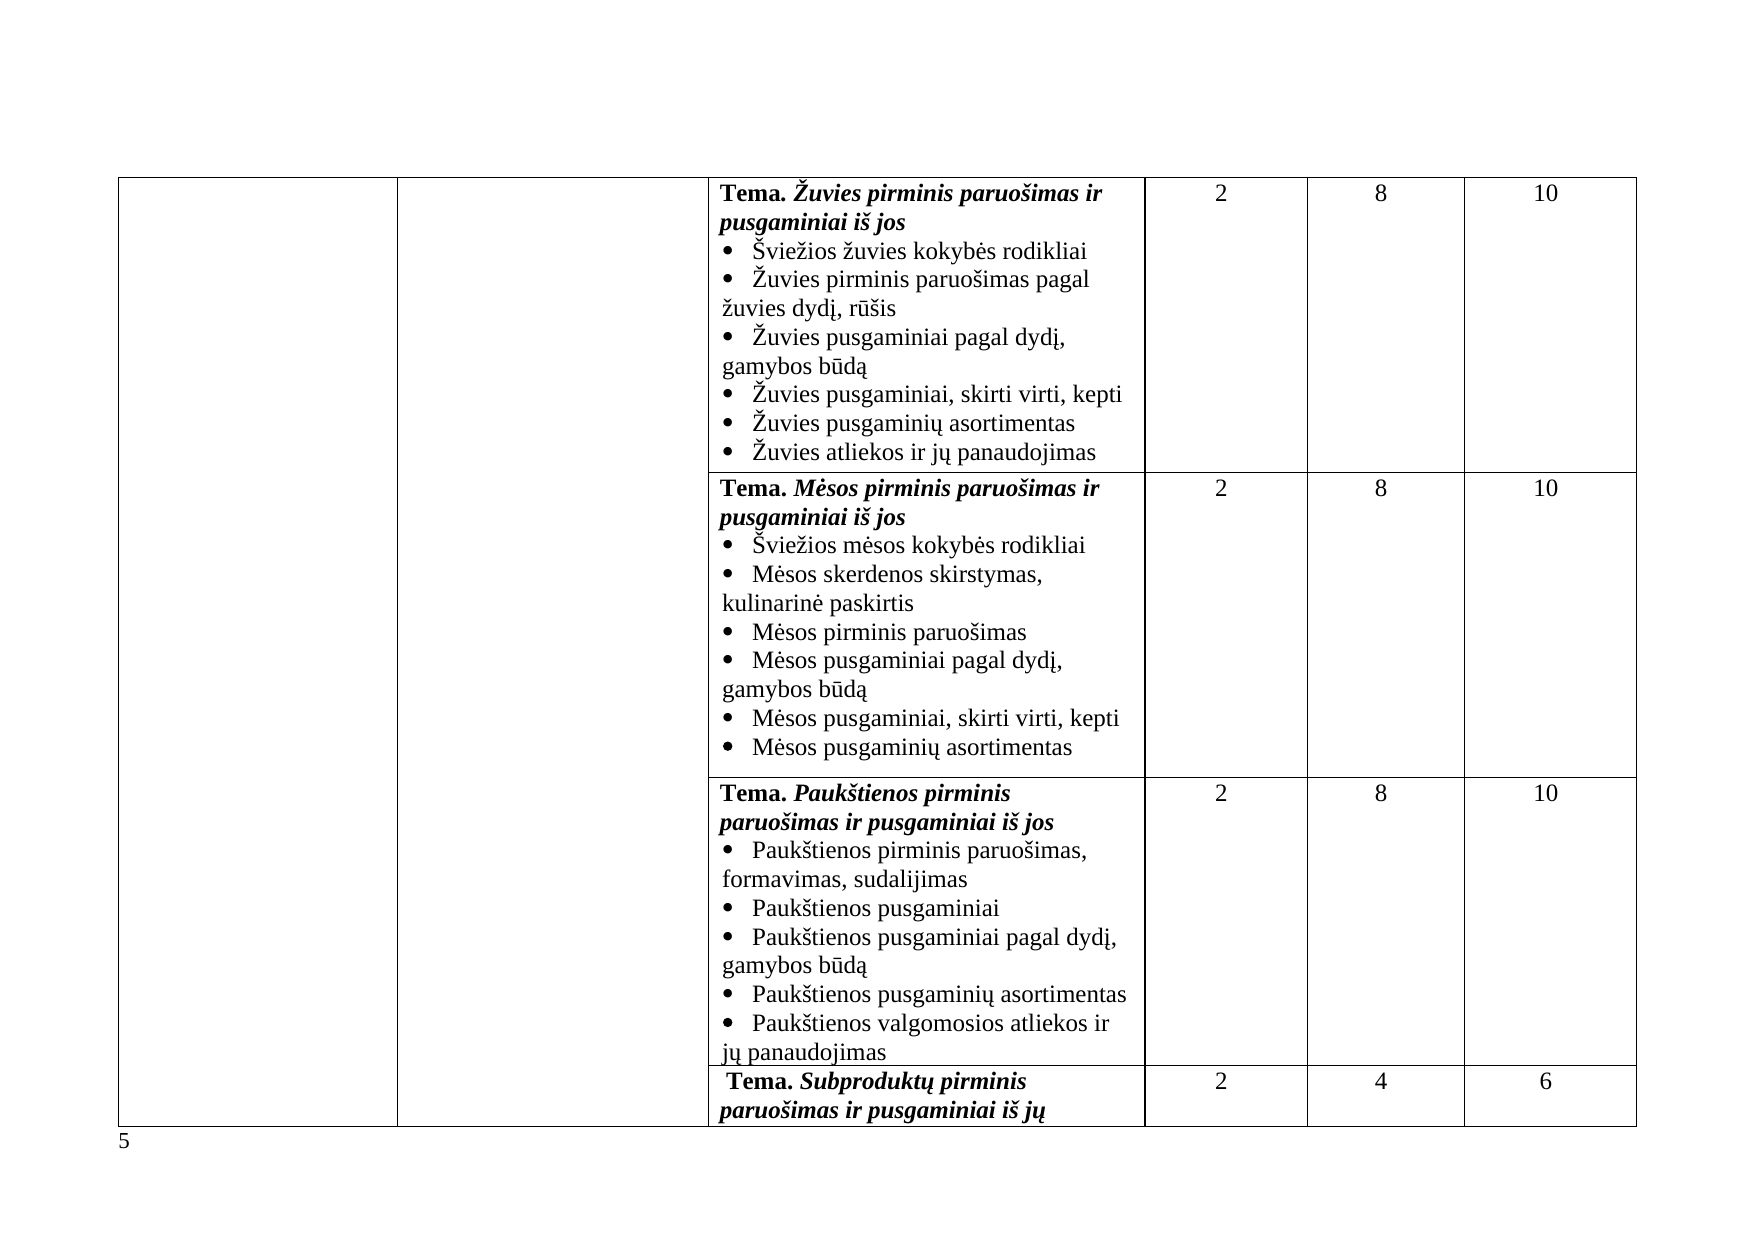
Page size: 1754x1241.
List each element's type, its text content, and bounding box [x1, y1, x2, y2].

table_cell 2 [1146, 178, 1307, 472]
table_cell 2 [1146, 778, 1307, 1065]
table_cell 8 [1308, 473, 1464, 777]
table_cell 6 [1465, 1066, 1636, 1126]
table_cell 4 [1308, 1066, 1464, 1126]
table_cell Tema. Mėsos pirminis paruošimas ir pusgaminiai iš jos Šviežios mėsos kokybės rodikliai Mėsos skerdenos skirstymas, kulinarinė paskirtis Mėsos pirminis paruošimas Mėsos pusgaminiai pagal dydį, gamybos būdą Mėsos pusgaminiai, skirti virti, kepti Mėsos pusgaminių asortimentas [709, 473, 1144, 777]
table_cell Tema. Žuvies pirminis paruošimas ir pusgaminiai iš jos Šviežios žuvies kokybės rodikliai Žuvies pirminis paruošimas pagal žuvies dydį, rūšis Žuvies pusgaminiai pagal dydį, gamybos būdą Žuvies pusgaminiai, skirti virti, kepti Žuvies pusgaminių asortimentas Žuvies atliekos ir jų panaudojimas [709, 178, 1144, 472]
table_cell 8 [1308, 778, 1464, 1065]
table_cell 2 [1146, 473, 1307, 777]
table_cell 2 [1146, 1066, 1307, 1126]
table_cell 10 [1465, 178, 1636, 472]
table_cell 8 [1308, 178, 1464, 472]
table_cell Tema. Paukštienos pirminis paruošimas ir pusgaminiai iš jos Paukštienos pirminis paruošimas, formavimas, sudalijimas Paukštienos pusgaminiai Paukštienos pusgaminiai pagal dydį, gamybos būdą Paukštienos pusgaminių asortimentas Paukštienos valgomosios atliekos ir jų panaudojimas [709, 778, 1144, 1065]
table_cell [709, 1066, 1144, 1126]
table_cell 10 [1465, 778, 1636, 1065]
table_cell 10 [1465, 473, 1636, 777]
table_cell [398, 178, 708, 1126]
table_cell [119, 178, 397, 1126]
